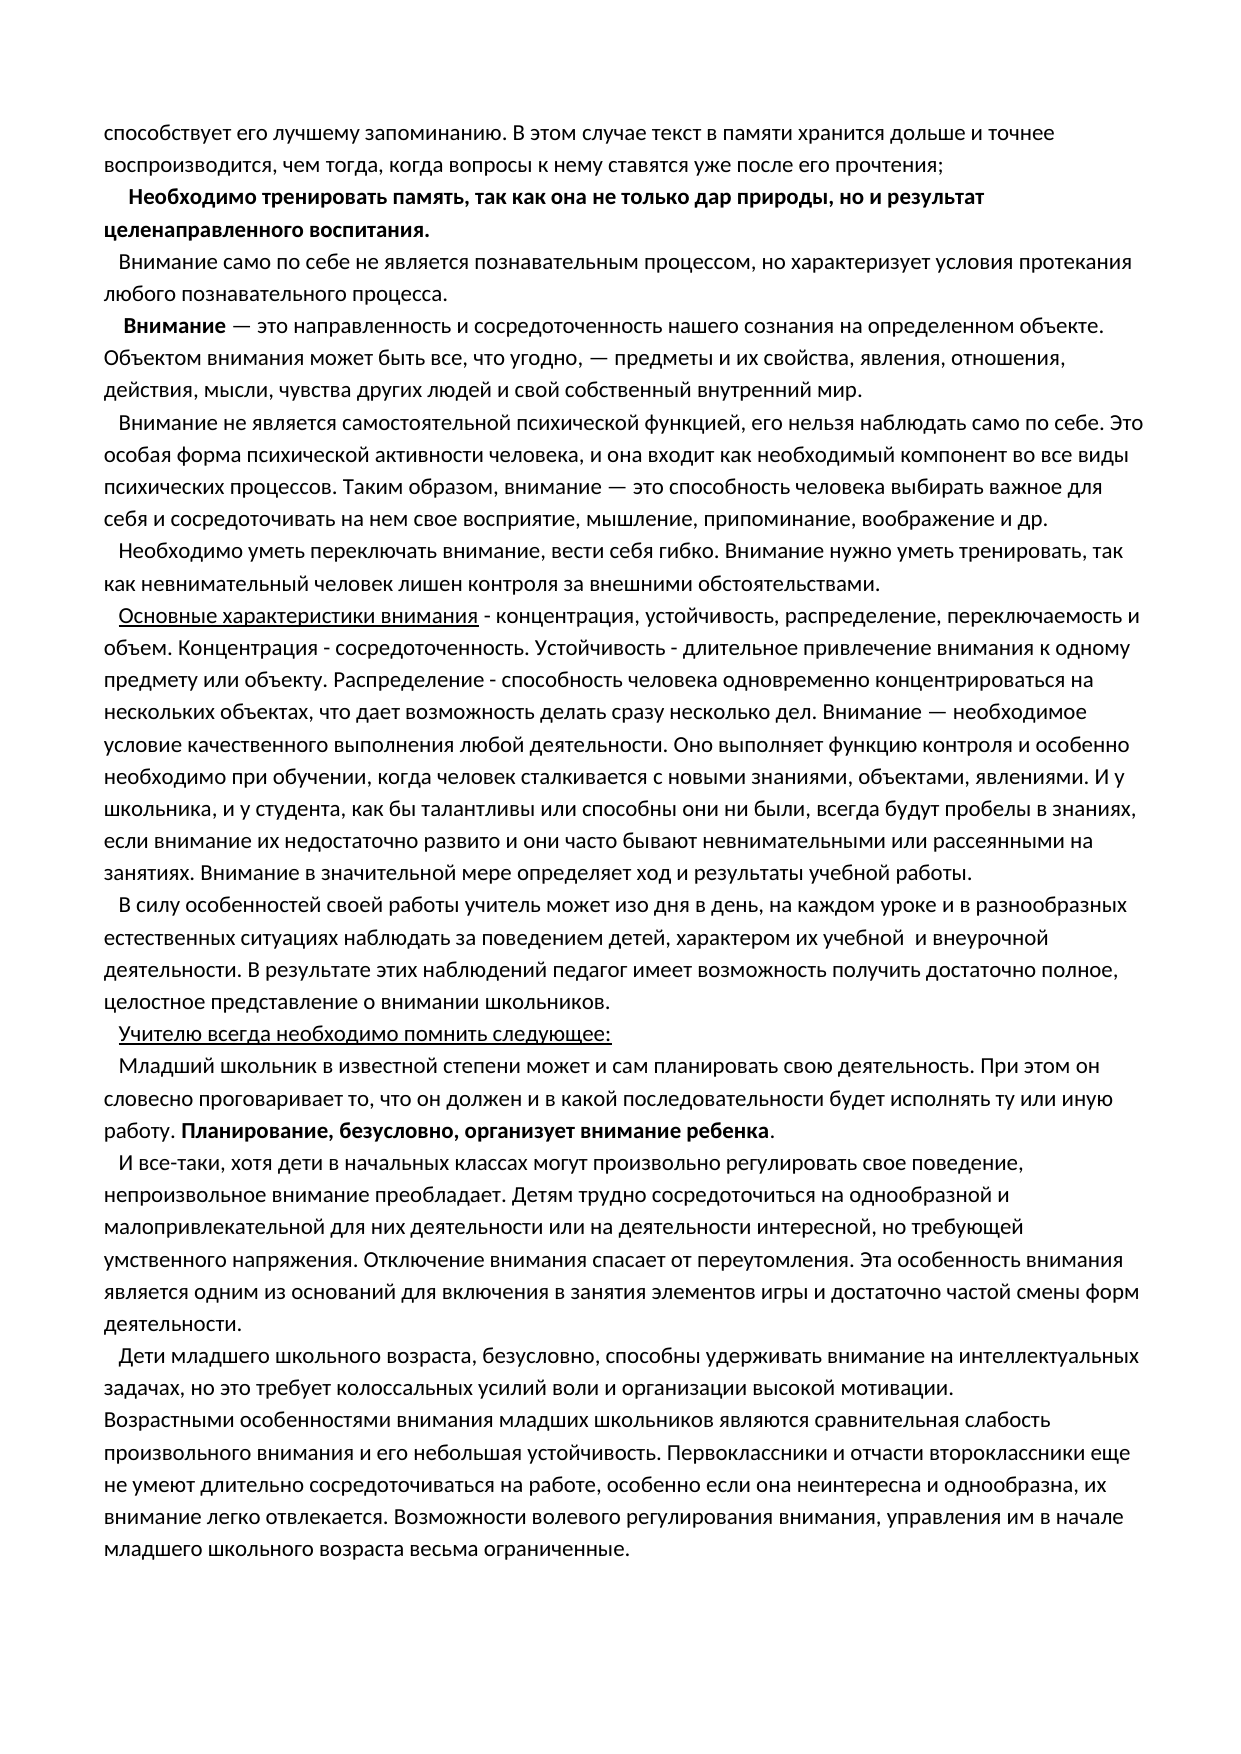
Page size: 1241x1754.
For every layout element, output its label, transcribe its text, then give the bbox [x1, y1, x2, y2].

text Внимание само по себе не является познавательным процессом, но характеризует условия протекания любого познавательного процесса. [103, 247, 1152, 307]
text Внимание не является самостоятельной психической функцией, его нельзя наблюдать само по себе. Это особая форма психической активности человека, и она входит как необходимый компонент во все виды психических процессов. Таким образом, внимание — это способность человека выбирать важное для себя и сосредоточивать на нем свое восприятие, мышление, припоминание, воображение и др. [103, 408, 1152, 532]
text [103, 118, 1152, 178]
text Необходимо уметь переключать внимание, вести себя гибко. Внимание нужно уметь тренировать, так как невнимательный человек лишен контроля за внешними обстоятельствами. [103, 537, 1152, 597]
text Внимание — это направленность и сосредоточенность нашего сознания на определенном объекте. Объектом внимания может быть все, что угодно, — предметы и их свойства, явления, отношения, действия, мысли, чувства других людей и свой собственный внутренний мир. [103, 311, 1152, 404]
text В силу особенностей своей работы учитель может изо дня в день, на каждом уроке и в разнообразных естественных ситуациях наблюдать за поведением детей, характером их учебной и внеурочной деятельности. В результате этих наблюдений педагог имеет возможность получить достаточно полное, целостное представление о внимании школьников. [103, 891, 1152, 1015]
text Дети младшего школьного возраста, безусловно, способны удерживать внимание на интеллектуальных задачах, но это требует колоссальных усилий воли и организации высокой мотивации. [103, 1341, 1152, 1401]
text Младший школьник в известной степени может и сам планировать свою деятельность. При этом он словесно проговаривает то, что он должен и в какой последовательности будет исполнять ту или иную работу. Планирование, безусловно, организует внимание ребенка. [103, 1052, 1152, 1144]
text Возрастными особенностями внимания младших школьников являются сравнительная слабость произвольного внимания и его небольшая устойчивость. Первоклассники и отчасти второклассники еще не умеют длительно сосредоточиваться на работе, особенно если она неинтересна и однообразна, их внимание легко отвлекается. Возможности волевого регулирования внимания, управления им в начале младшего школьного возраста весьма ограниченные. [103, 1406, 1152, 1562]
text Основные характеристики внимания - концентрация, устойчивость, распределение, переключаемость и объем. Концентрация - сосредоточенность. Устойчивость - длительное привлечение внимания к одному предмету или объекту. Распределение - способность человека одновременно концентрироваться на нескольких объектах, что дает возможность делать сразу несколько дел. Внимание — необходимое условие качественного выполнения любой деятельности. Оно выполняет функцию контроля и особенно необходимо при обучении, когда человек сталкивается с новыми знаниями, объектами, явлениями. И у школьника, и у студента, как бы талантливы или способны они ни были, всегда будут пробелы в знаниях, если внимание их недостаточно развито и они часто бывают невнимательными или рассеянными на занятиях. Внимание в значительной мере определяет ход и результаты учебной работы. [103, 601, 1152, 886]
text И все-таки, хотя дети в начальных классах могут произвольно регулировать свое поведение, непроизвольное внимание преобладает. Детям трудно сосредоточиться на однообразной и малопривлекательной для них деятельности или на деятельности интересной, но требующей умственного напряжения. Отключение внимания спасает от переутомления. Эта особенность внимания является одним из оснований для включения в занятия элементов игры и достаточно частой смены форм деятельности. [103, 1148, 1152, 1337]
text Учителю всегда необходимо помнить следующее: [103, 1019, 1152, 1047]
text Необходимо тренировать память, так как она не только дар природы, но и результат целенаправленного воспитания. [103, 182, 1152, 243]
